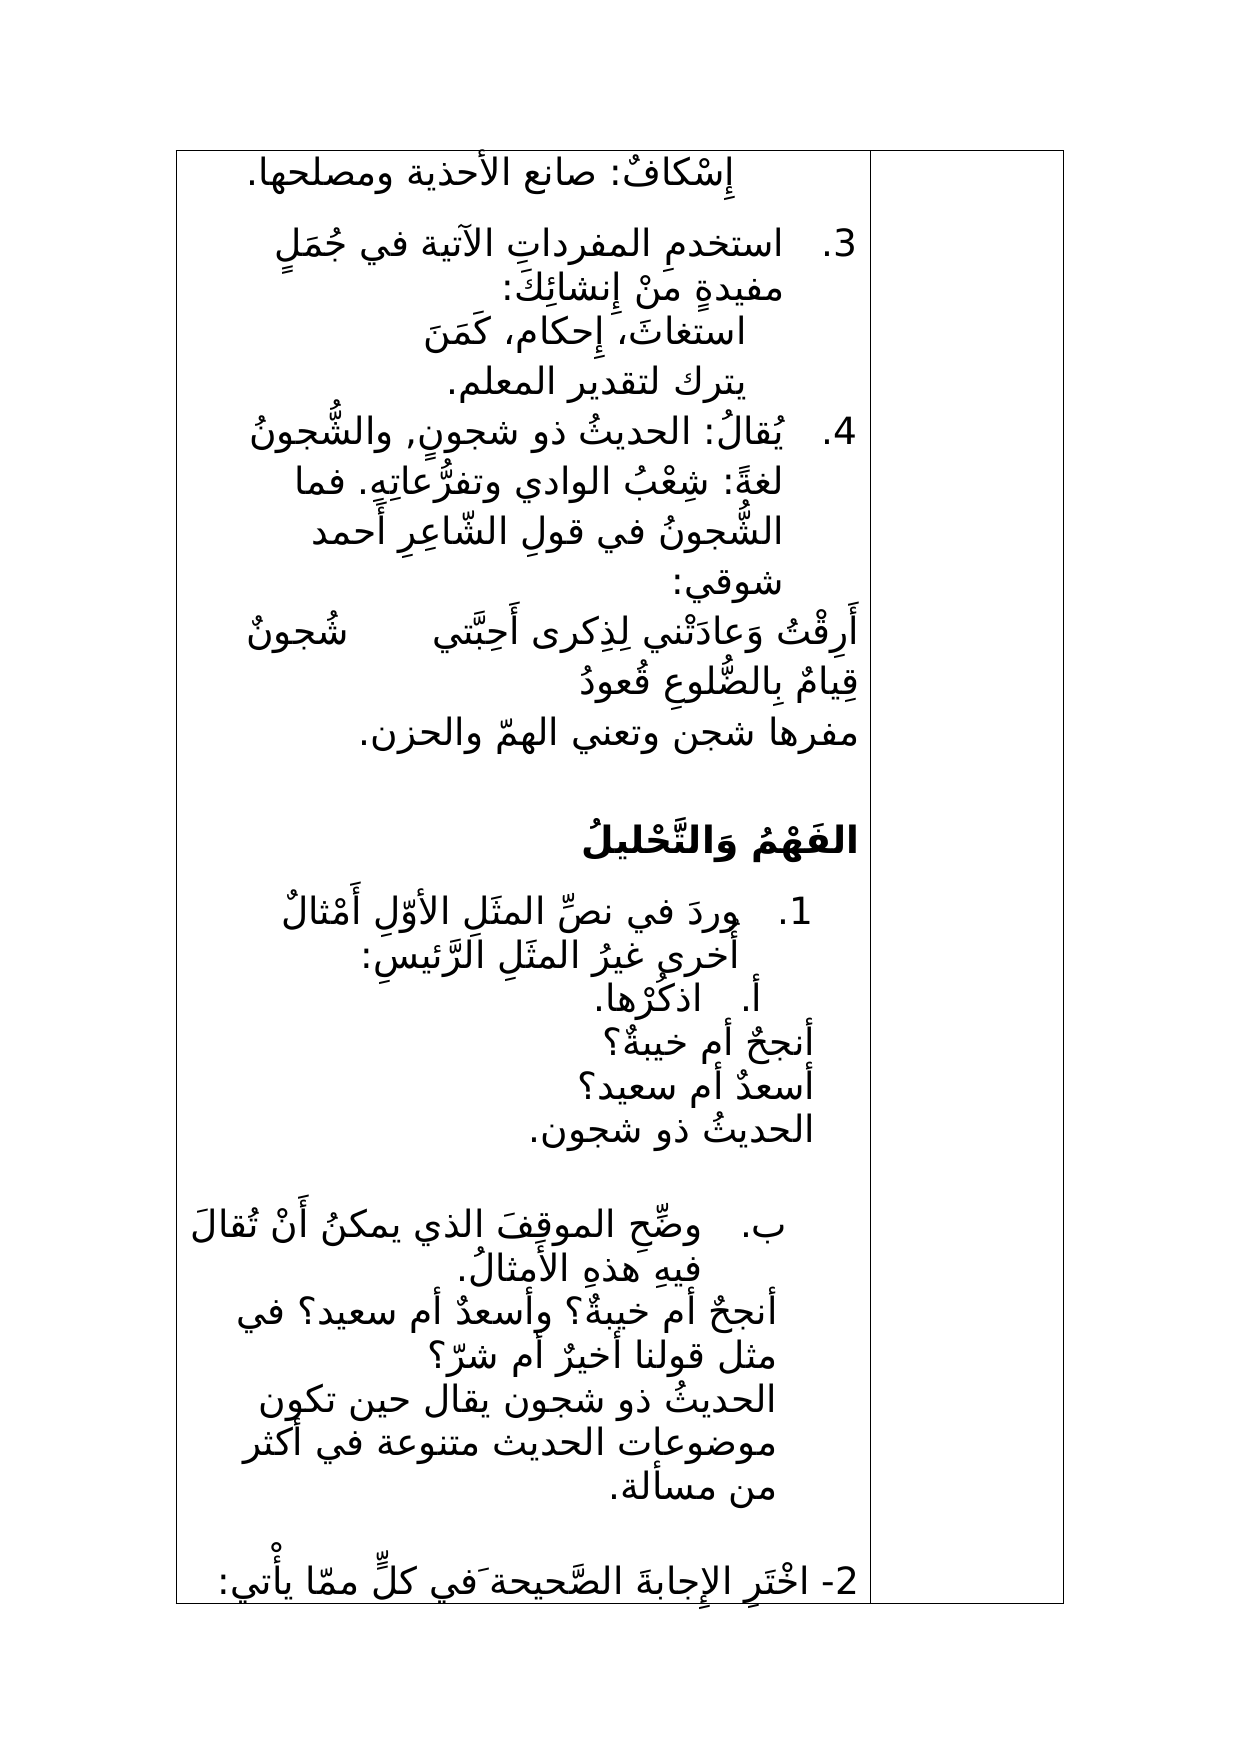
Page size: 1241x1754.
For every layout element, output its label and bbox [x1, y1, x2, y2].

table_cell [177, 151, 870, 1603]
table_cell [871, 151, 1063, 1603]
